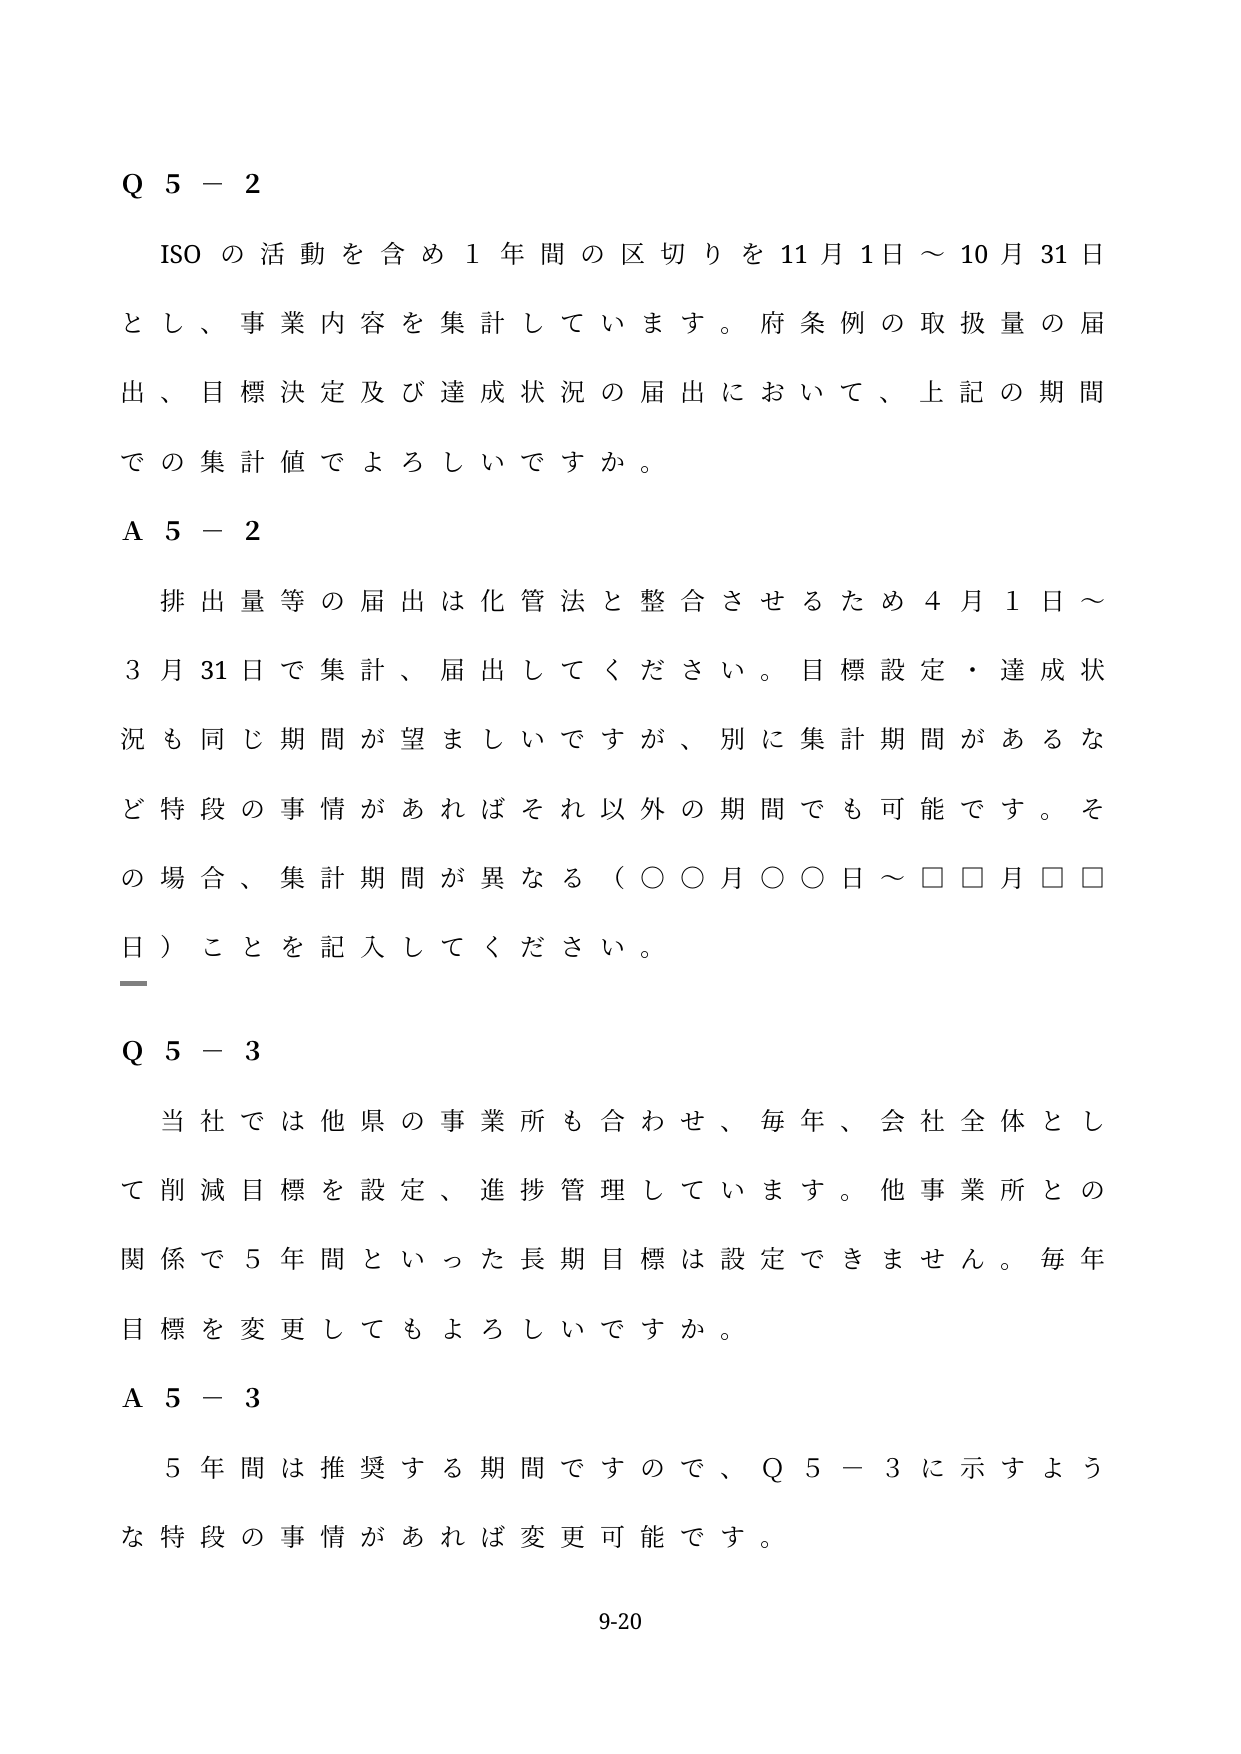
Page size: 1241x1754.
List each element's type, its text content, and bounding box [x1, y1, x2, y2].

text ISOの活動を含め１年間の区切りを11月1日～10月31日とし、事業内容を集計しています。府条例の取扱量の届出、目標決定及び達成状況の届出において、上記の期間での集計値でよろしいですか。 [120, 218, 1120, 495]
text 当社では他県の事業所も合わせ、毎年、会社全体として削減目標を設定、進捗管理しています。他事業所との関係で５年間といった長期目標は設定できません。毎年目標を変更してもよろしいですか。 [120, 1085, 1120, 1362]
text Ｑ５－２ [120, 148, 1120, 218]
text 排出量等の届出は化管法と整合させるため４月１日～３月31日で集計、届出してください。目標設定・達成状況も同じ期間が望ましいですが、別に集計期間があるなど特段の事情があればそれ以外の期間でも可能です。その場合、集計期間が異なる（○○月○○日～□□月□□日）ことを記入してください。 [120, 564, 1120, 981]
text ５年間は推奨する期間ですので、Ｑ５－３に示すような特段の事情があれば変更可能です。 [120, 1432, 1120, 1570]
text Ｑ５－３ [120, 1015, 1120, 1085]
text Ａ５－２ [120, 495, 1120, 564]
text Ａ５－３ [120, 1362, 1120, 1432]
